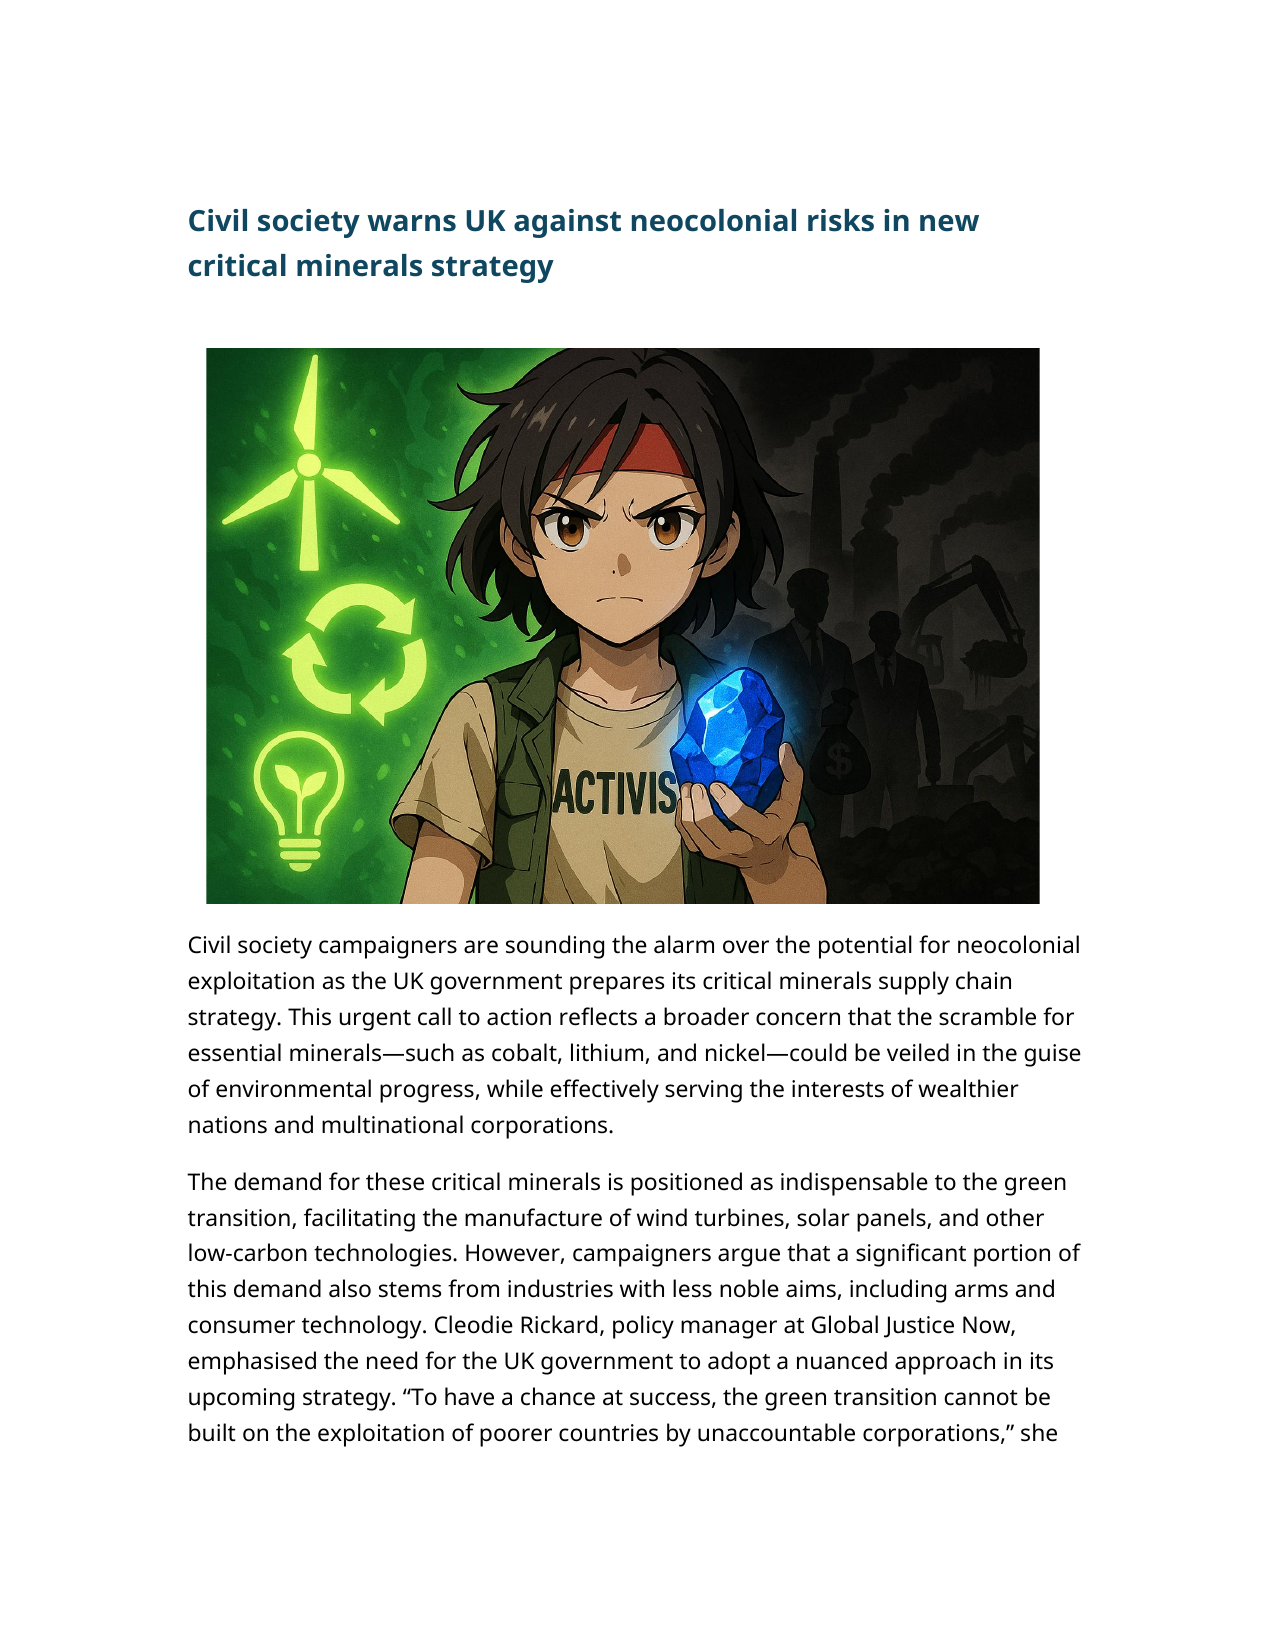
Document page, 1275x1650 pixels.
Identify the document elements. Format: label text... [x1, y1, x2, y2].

subtitle Civil society warns UK against neocolonial risks in new critical minerals strategy [187, 200, 1087, 285]
text Civil society campaigners are sounding the alarm over the potential for neocolonial exploitation as the UK government prepares its critical minerals supply chain strategy. This urgent call to action reflects a broader concern that the scramble for essential minerals—such as cobalt, lithium, and nickel—could be veiled in the guise of environmental progress, while effectively serving the interests of wealthier nations and multinational corporations. [187, 929, 1087, 1140]
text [187, 1166, 1087, 1448]
picture [206, 348, 1040, 904]
